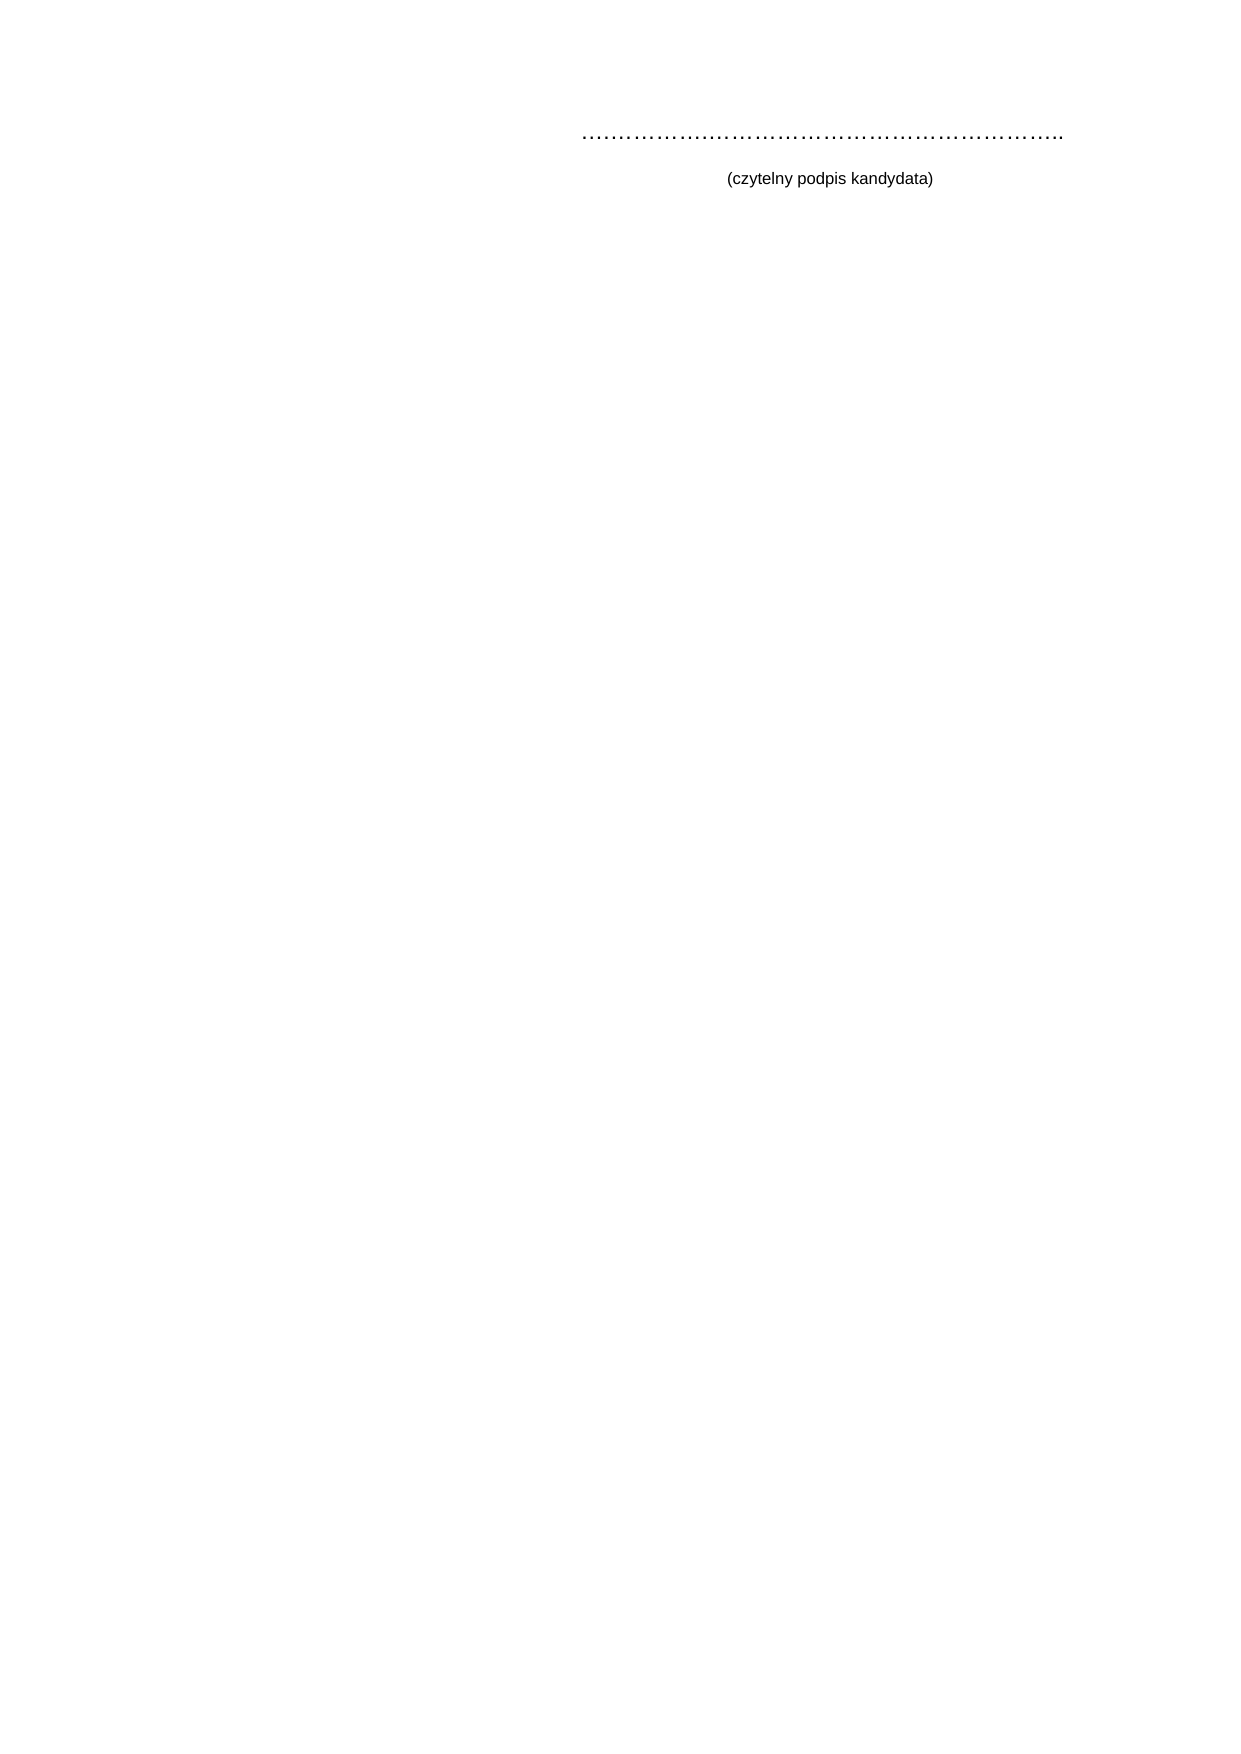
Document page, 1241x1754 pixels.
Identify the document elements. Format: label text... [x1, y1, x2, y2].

text ….………….……………………………………….. [148, 118, 1093, 144]
text (czytelny podpis kandydata) [148, 169, 1093, 188]
